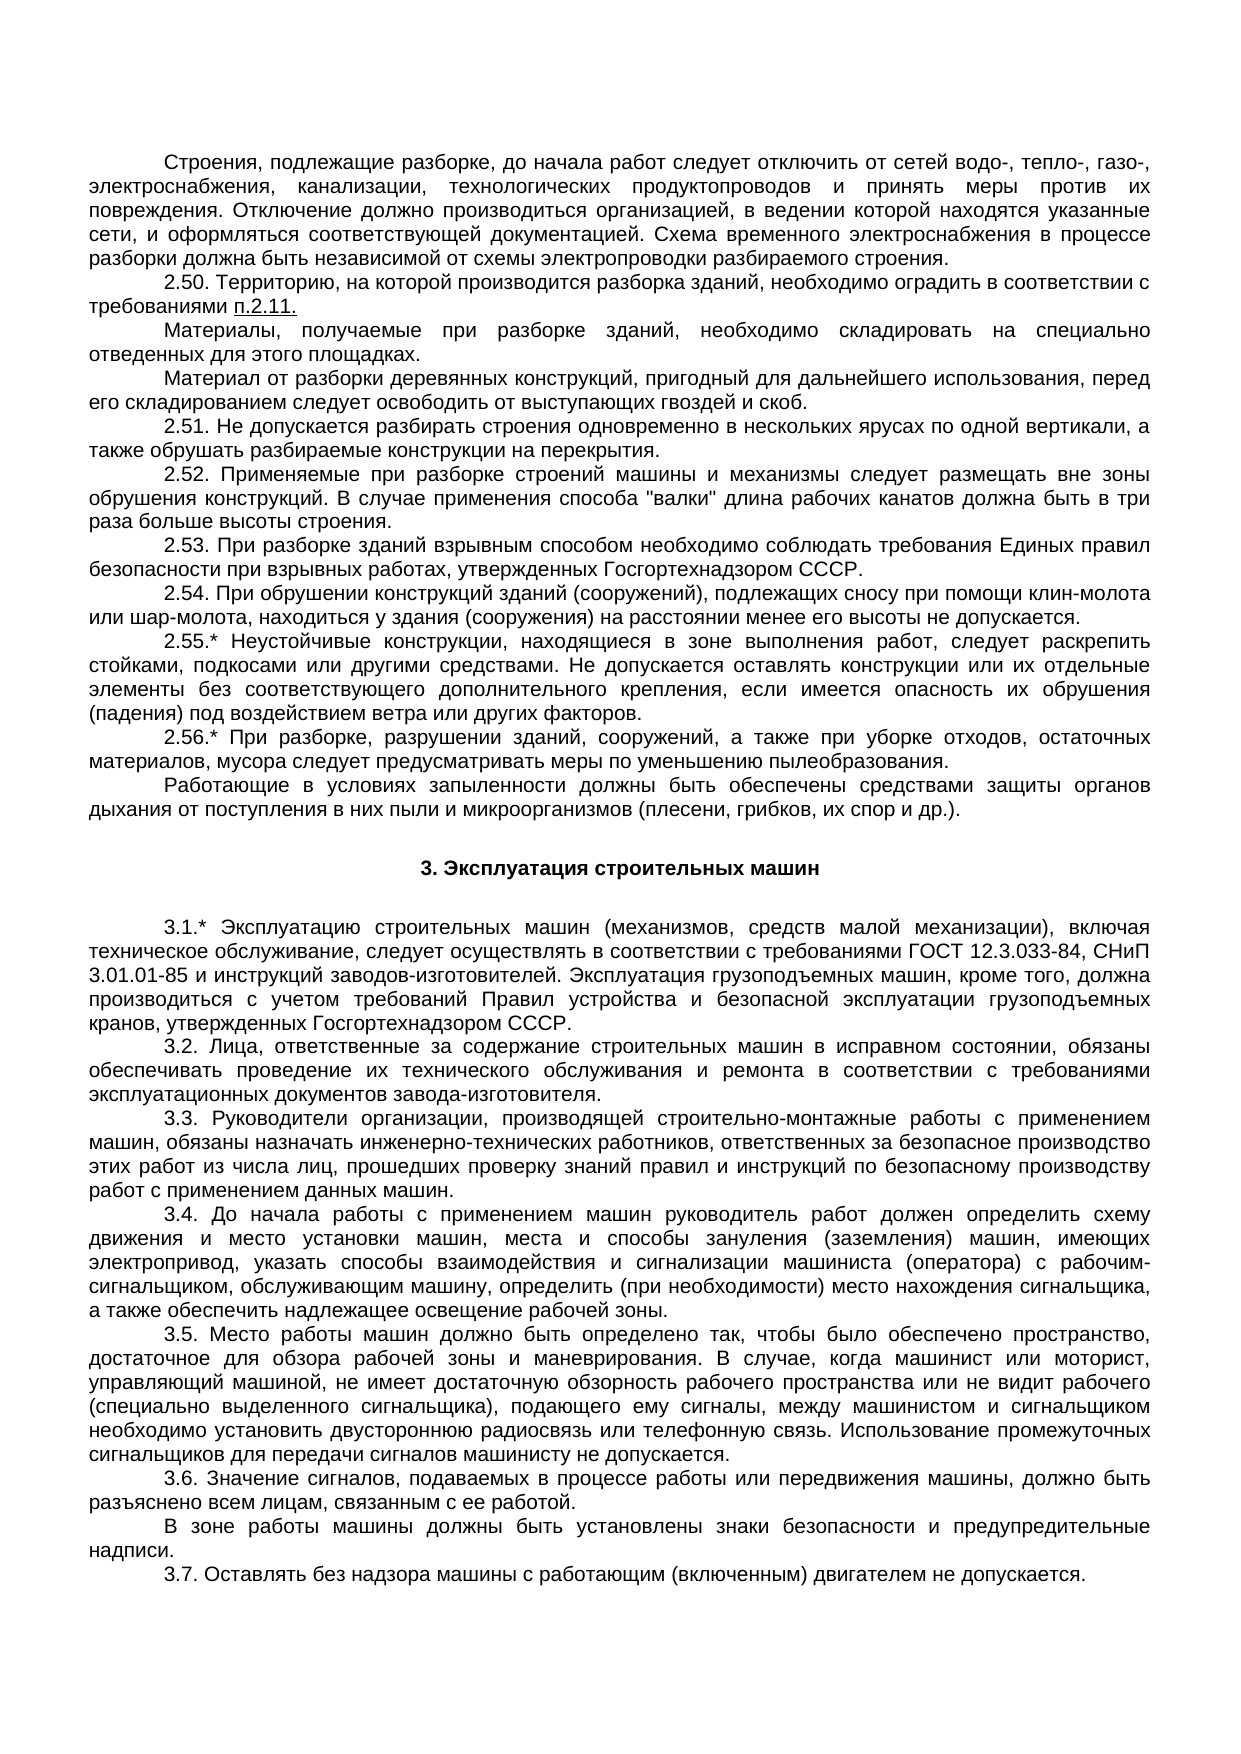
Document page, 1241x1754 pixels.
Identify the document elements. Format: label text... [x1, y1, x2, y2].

text 3.1.* Эксплуатацию строительных машин (механизмов, средств малой механизации), включая техническое обслуживание, следует осуществлять в соответствии с требованиями ГОСТ 12.3.033-84, СНиП 3.01.01-85 и инструкций заводов-изготовителей. Эксплуатация грузоподъемных машин, кроме того, должна производиться с учетом требований Правил устройства и безопасной эксплуатации грузоподъемных кранов, утвержденных Госгортехнадзором СССР. [88, 914, 1152, 1034]
text 3.4. До начала работы с применением машин руководитель работ должен определить схему движения и место установки машин, места и способы зануления (заземления) машин, имеющих электропривод, указать способы взаимодействия и сигнализации машиниста (оператора) с рабочим-сигнальщиком, обслуживающим машину, определить (при необходимости) место нахождения сигнальщика, а также обеспечить надлежащее освещение рабочей зоны. [88, 1202, 1152, 1322]
text Материалы, получаемые при разборке зданий, необходимо складировать на специально отведенных для этого площадках. [88, 318, 1152, 366]
text 2.51. Не допускается разбирать строения одновременно в нескольких ярусах по одной вертикали, а также обрушать разбираемые конструкции на перекрытия. [88, 413, 1152, 461]
text В зоне работы машины должны быть установлены знаки безопасности и предупредительные надписи. [88, 1513, 1152, 1561]
text Работающие в условиях запыленности должны быть обеспечены средствами защиты органов дыхания от поступления в них пыли и микроорганизмов (плесени, грибков, их спор и др.). [88, 773, 1152, 821]
text 3.3. Руководители организации, производящей строительно-монтажные работы с применением машин, обязаны назначать инженерно-технических работников, ответственных за безопасное производство этих работ из числа лиц, прошедших проверку знаний правил и инструкций по безопасному производству работ с применением данных машин. [88, 1106, 1152, 1202]
text 2.56.* При разборке, разрушении зданий, сооружений, а также при уборке отходов, остаточных материалов, мусора следует предусматривать меры по уменьшению пылеобразования. [88, 725, 1152, 773]
text Материал от разборки деревянных конструкций, пригодный для дальнейшего использования, перед его складированием следует освободить от выступающих гвоздей и скоб. [88, 366, 1152, 413]
text 3.2. Лица, ответственные за содержание строительных машин в исправном состоянии, обязаны обеспечивать проведение их технического обслуживания и ремонта в соответствии с требованиями эксплуатационных документов завода-изготовителя. [88, 1034, 1152, 1106]
text 2.52. Применяемые при разборке строений машины и механизмы следует размещать вне зоны обрушения конструкций. В случае применения способа "валки" длина рабочих канатов должна быть в три раза больше высоты строения. [88, 461, 1152, 533]
text 3. Эксплуатация строительных машин [88, 856, 1152, 880]
text 2.55.* Неустойчивые конструкции, находящиеся в зоне выполнения работ, следует раскрепить стойками, подкосами или другими средствами. Не допускается оставлять конструкции или их отдельные элементы без соответствующего дополнительного крепления, если имеется опасность их обрушения (падения) под воздействием ветра или других факторов. [88, 629, 1152, 725]
text 2.50. Территорию, на которой производится разборка зданий, необходимо оградить в соответствии с требованиями п.2.11. [88, 270, 1152, 318]
text 3.6. Значение сигналов, подаваемых в процессе работы или передвижения машины, должно быть разъяснено всем лицам, связанным с ее работой. [88, 1466, 1152, 1513]
text 2.53. При разборке зданий взрывным способом необходимо соблюдать требования Единых правил безопасности при взрывных работах, утвержденных Госгортехнадзором СССР. [88, 533, 1152, 581]
text Строения, подлежащие разборке, до начала работ следует отключить от сетей водо-, тепло-, газо-, электроснабжения, канализации, технологических продуктопроводов и принять меры против их повреждения. Отключение должно производиться организацией, в ведении которой находятся указанные сети, и оформляться соответствующей документацией. Схема временного электроснабжения в процессе разборки должна быть независимой от схемы электропроводки разбираемого строения. [88, 150, 1152, 270]
text 2.54. При обрушении конструкций зданий (сооружений), подлежащих сносу при помощи клин-молота или шар-молота, находиться у здания (сооружения) на расстоянии менее его высоты не допускается. [88, 581, 1152, 629]
text 3.7. Оставлять без надзора машины с работающим (включенным) двигателем не допускается. [88, 1561, 1152, 1585]
text 3.5. Место работы машин должно быть определено так, чтобы было обеспечено пространство, достаточное для обзора рабочей зоны и маневрирования. В случае, когда машинист или моторист, управляющий машиной, не имеет достаточную обзорность рабочего пространства или не видит рабочего (специально выделенного сигнальщика), подающего ему сигналы, между машинистом и сигнальщиком необходимо установить двустороннюю радиосвязь или телефонную связь. Использование промежуточных сигнальщиков для передачи сигналов машинисту не допускается. [88, 1322, 1152, 1466]
